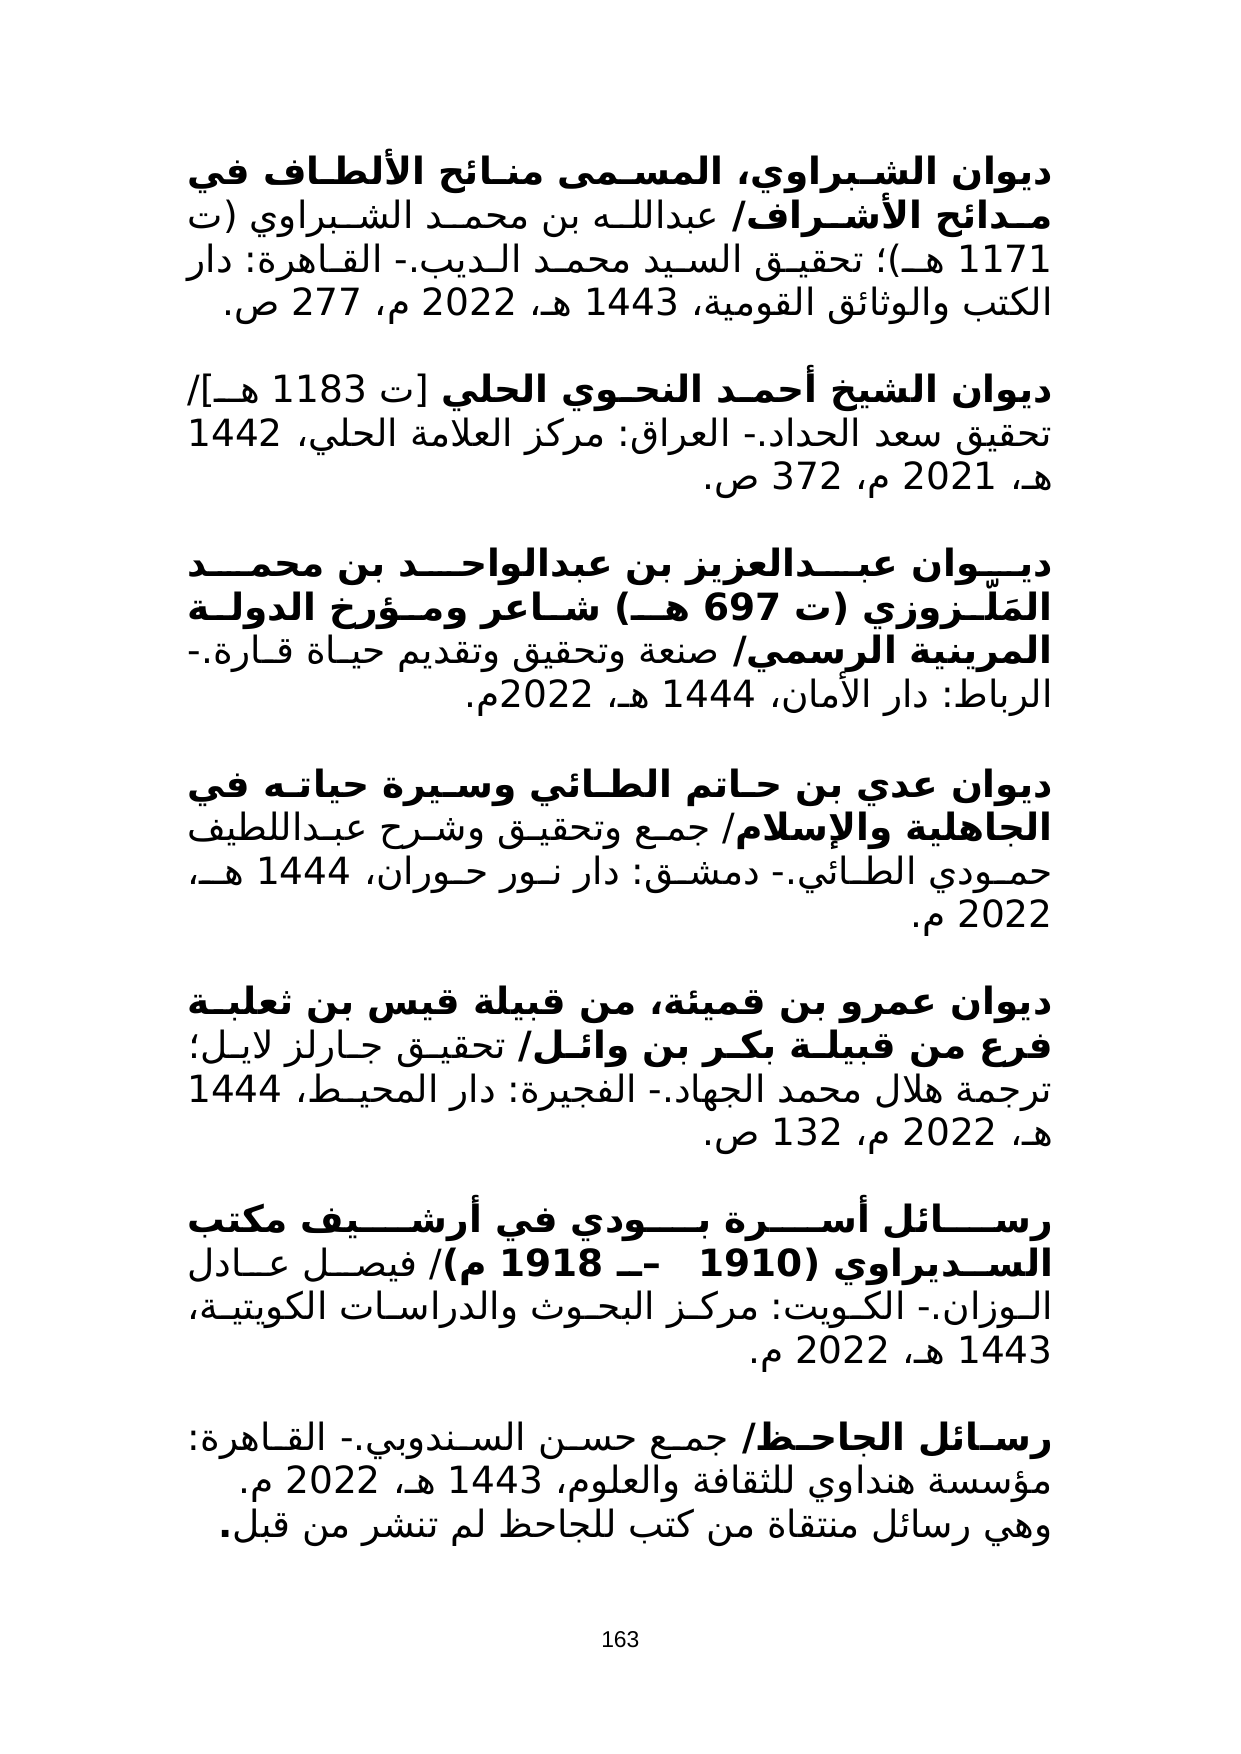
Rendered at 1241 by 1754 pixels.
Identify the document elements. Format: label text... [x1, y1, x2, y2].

text وهي رسائل منتقاة من كتب للجاحظ لم تنشر من قبل. [187, 1503, 1053, 1546]
text رسائل أسرة بودي في أرشيف مكتب السديراوي (1910 – 1918 م)/ فيصل عادل الوزان.- الكويت: مركز البحوث والدراسات الكويتية، 1443 هـ، 2022 م. [187, 1198, 1053, 1372]
text ديوان عمرو بن قميئة، من قبيلة قيس بن ثعلبة فرع من قبيلة بكر بن وائل/ تحقيق جارلز لايل؛ ترجمة هلال محمد الجهاد.- الفجيرة: دار المحيط، 1444 هـ، 2022 م، 132 ص. [187, 980, 1053, 1154]
text ديوان الشيخ أحمد النحوي الحلي [ت 1183 هـ]/ تحقيق سعد الحداد.- العراق: مركز العلامة الحلي، 1442 هـ، 2021 م، 372 ص. [187, 368, 1053, 499]
text ديوان الشبراوي، المسمى منائح الألطاف في مدائح الأشراف/ عبدالله بن محمد الشبراوي (ت 1171 هـ)؛ تحقيق السيد محمد الديب.- القاهرة: دار الكتب والوثائق القومية، 1443 هـ، 2022 م، 277 ص. [187, 150, 1053, 324]
text ديوان عدي بن حاتم الطائي وسيرة حياته في الجاهلية والإسلام/ جمع وتحقيق وشرح عبداللطيف حمودي الطائي.- دمشق: دار نور حوران، 1444 هـ، 2022 م. [187, 762, 1053, 937]
text ديوان عبدالعزيز بن عبدالواحد بن محمد المَلّزوزي (ت 697 هـ) شاعر ومؤرخ الدولة المرينية الرسمي/ صنعة وتحقيق وتقديم حياة قارة.- الرباط: دار الأمان، 1444 هـ، 2022م. [187, 542, 1053, 716]
text رسائل الجاحظ/ جمع حسن السندوبي.- القاهرة: مؤسسة هنداوي للثقافة والعلوم، 1443 هـ، 2022 م. [187, 1415, 1053, 1503]
